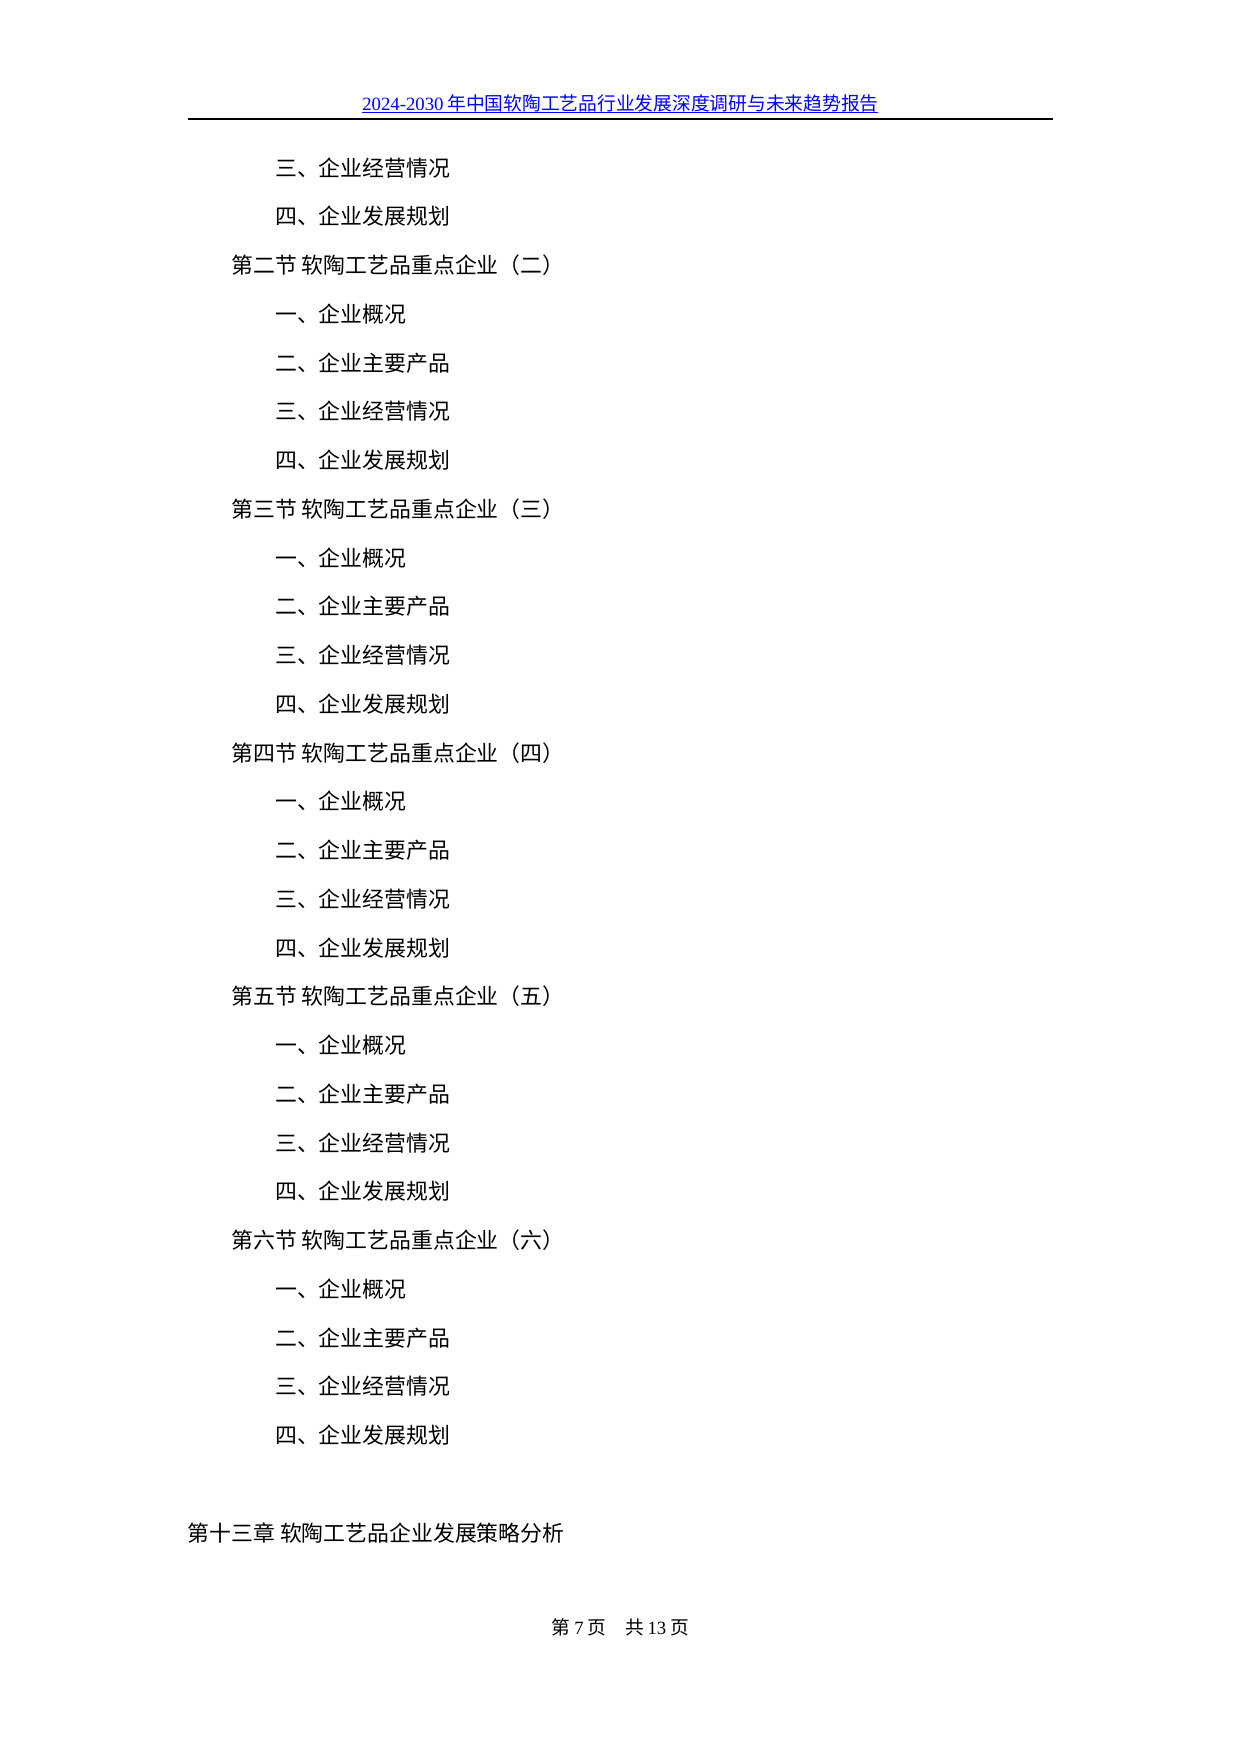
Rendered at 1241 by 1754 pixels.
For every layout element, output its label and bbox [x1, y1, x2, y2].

text [187, 150, 1053, 1548]
